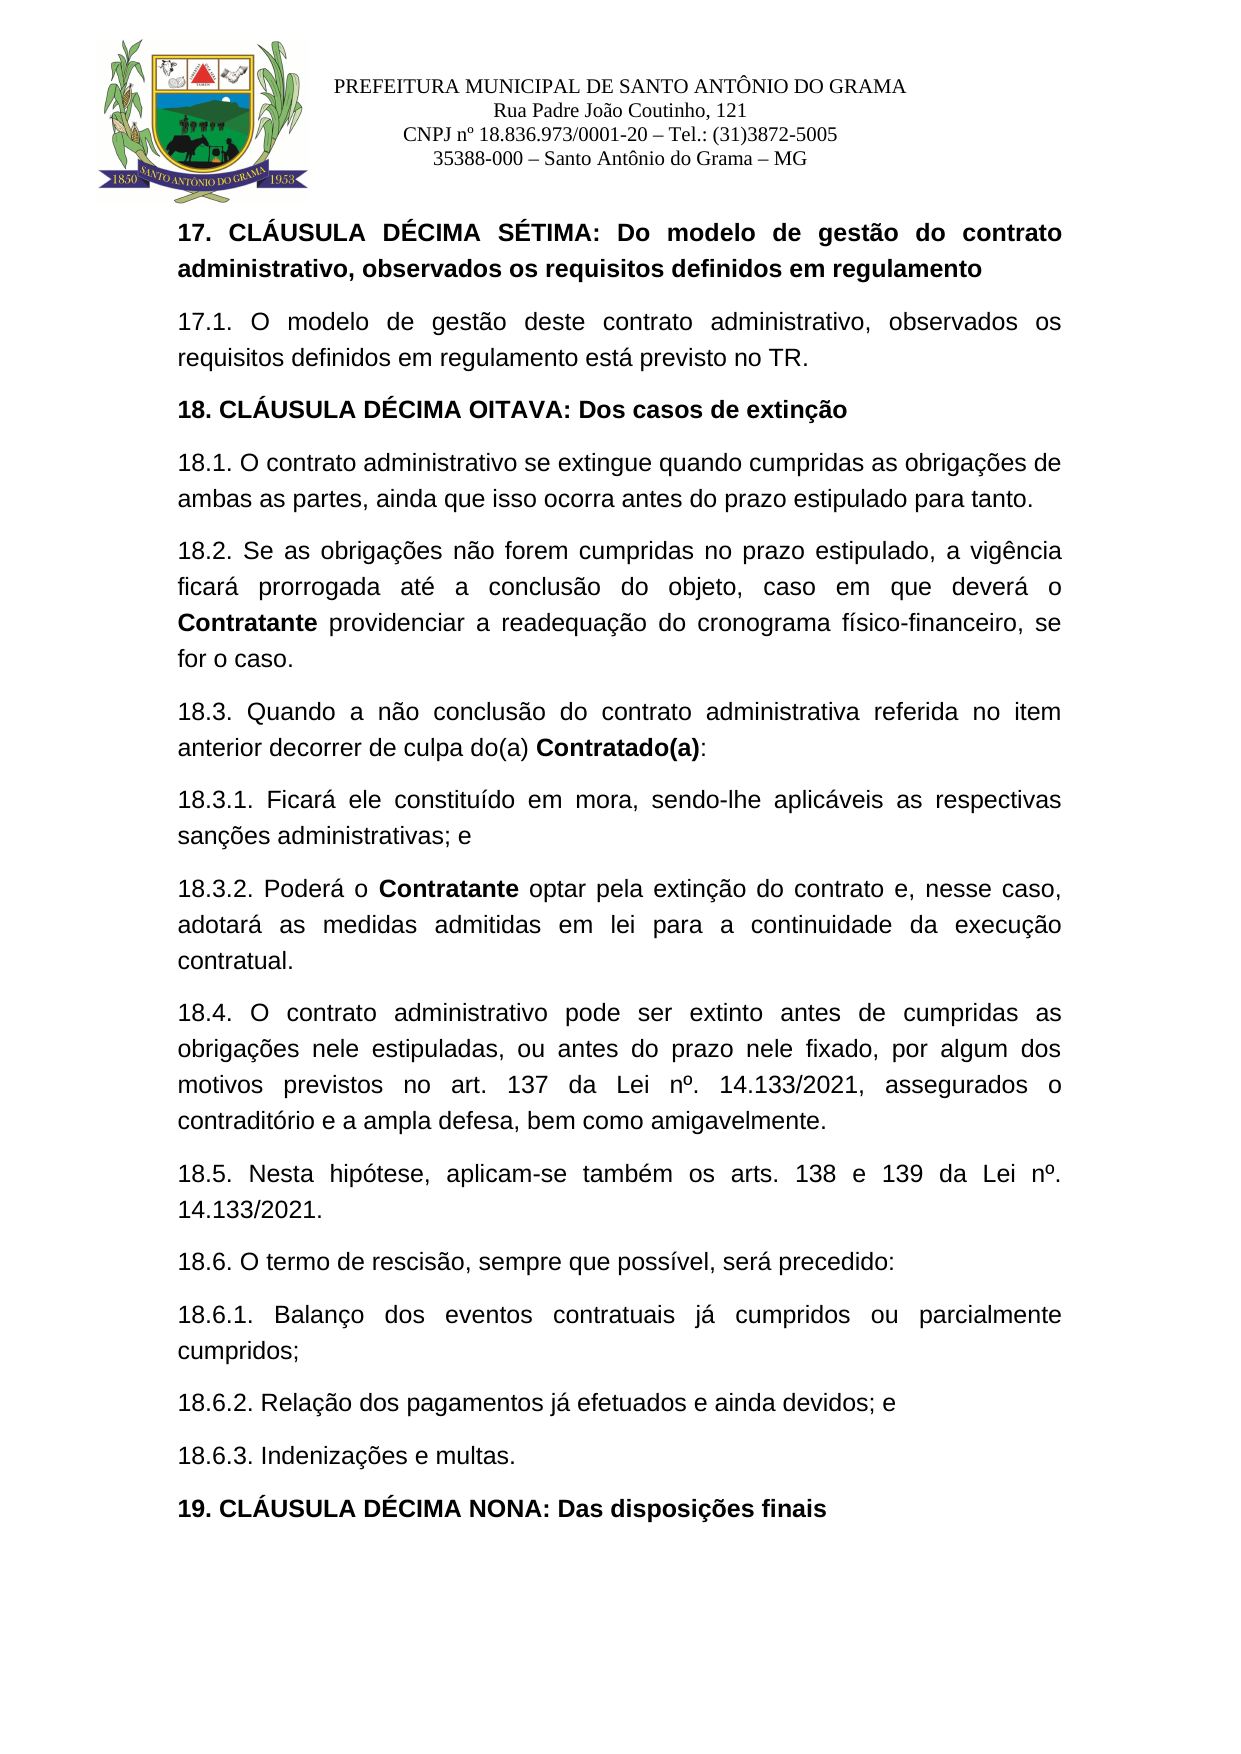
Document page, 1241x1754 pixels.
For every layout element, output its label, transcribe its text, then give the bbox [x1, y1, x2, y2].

text 18.3.2. Poderá o Contratante optar pela extinção do contrato e, nesse caso, adotará as medidas admitidas em lei para a continuidade da execução contratual. [177, 874, 1063, 974]
text 17.1. O modelo de gestão deste contrato administrativo, observados os requisitos definidos em regulamento está previsto no TR. [177, 307, 1063, 371]
list 18.6. O termo de rescisão, sempre que possível, será precedido: [177, 1247, 1063, 1276]
text 18.6.1. Balanço dos eventos contratuais já cumpridos ou parcialmente cumpridos; [177, 1300, 1063, 1364]
picture [97, 39, 309, 204]
text 18.3.1. Ficará ele constituído em mora, sendo-lhe aplicáveis as respectivas sanções administrativas; e [177, 785, 1063, 850]
text 17. CLÁUSULA DÉCIMA SÉTIMA: Do modelo de gestão do contrato administrativo, observados os requisitos definidos em regulamento [177, 218, 1063, 283]
text 19. CLÁUSULA DÉCIMA NONA: Das disposições finais [177, 1494, 1063, 1522]
text 18.4. O contrato administrativo pode ser extinto antes de cumpridas as obrigações nele estipuladas, ou antes do prazo nele fixado, por algum dos motivos previstos no art. 137 da Lei nº. 14.133/2021, assegurados o contraditório e a ampla defesa, bem como amigavelmente. [177, 998, 1063, 1135]
list 18.5. Nesta hipótese, aplicam-se também os arts. 138 e 139 da Lei nº. 14.133/2021. [177, 1159, 1063, 1223]
list 18.3. Quando a não conclusão do contrato administrativa referida no item anterior decorrer de culpa do(a) Contratado(a): [177, 697, 1063, 761]
list 18.2. Se as obrigações não forem cumpridas no prazo estipulado, a vigência ficará prorrogada até a conclusão do objeto, caso em que deverá o Contratante providenciar a readequação do cronograma físico-financeiro, se for o caso. [177, 536, 1063, 673]
text 18. CLÁUSULA DÉCIMA OITAVA: Dos casos de extinção [177, 395, 1063, 424]
text 18.6.2. Relação dos pagamentos já efetuados e ainda devidos; e [177, 1388, 1063, 1417]
list 18.1. O contrato administrativo se extingue quando cumpridas as obrigações de ambas as partes, ainda que isso ocorra antes do prazo estipulado para tanto. [177, 448, 1063, 512]
text 18.6.3. Indenizações e multas. [177, 1441, 1063, 1470]
